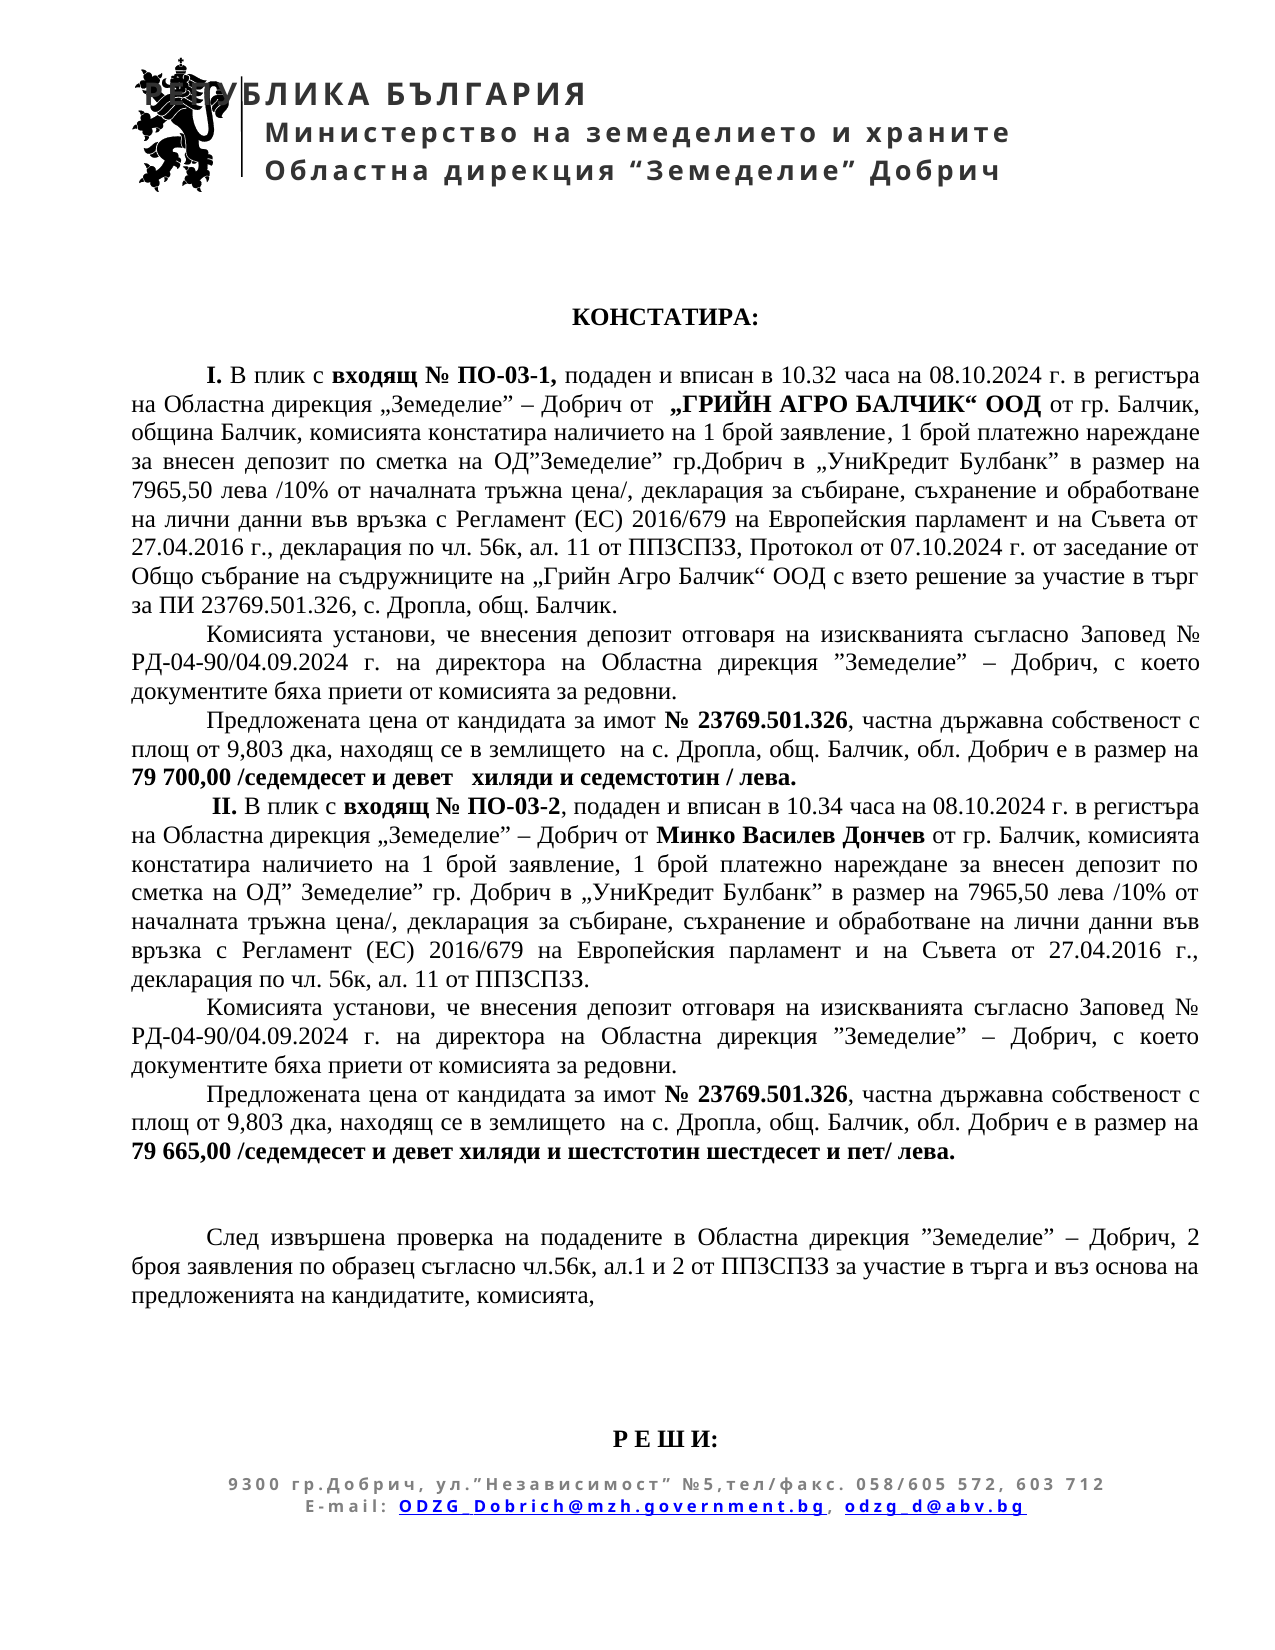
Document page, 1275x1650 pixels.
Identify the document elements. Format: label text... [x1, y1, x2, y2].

text След извършена проверка на подадените в Областна дирекция ”Земеделие” – Добрич, 2 броя заявления по образец съгласно чл.56к, ал.1 и 2 от ППЗСПЗЗ за участие в търга и въз основа на предложенията на кандидатите, комисията, [131, 1222, 1200, 1309]
text Комисията установи, че внесения депозит отговаря на изискванията съгласно Заповед № РД-04-90/04.09.2024 г. на директора на Областна дирекция ”Земеделие” – Добрич, с което документите бяха приети от комисията за редовни. [131, 619, 1200, 705]
text КОНСТАТИРА: [131, 302, 1200, 331]
text Предложената цена от кандидата за имот № 23769.501.326, частна държавна собственост с площ от 9,803 дка, находящ се в землището на с. Дропла, общ. Балчик, обл. Добрич е в размер на 79 700,00 /седемдесет и девет хиляди и седемстотин / лева. [131, 705, 1200, 791]
text Предложената цена от кандидата за имот № 23769.501.326, частна държавна собственост с площ от 9,803 дка, находящ се в землището на с. Дропла, общ. Балчик, обл. Добрич е в размер на 79 665,00 /седемдесет и девет хиляди и шестстотин шестдесет и пет/ лева. [131, 1079, 1200, 1165]
text ІІ. В плик с входящ № ПО-03-2, подаден и вписан в 10.34 часа на 08.10.2024 г. в регистъра на Областна дирекция „Земеделие” – Добрич от Минко Василев Дончев от гр. Балчик, комисията констатира наличието на 1 брой заявление, 1 брой платежно нареждане за внесен депозит по сметка на ОД” Земеделие” гр. Добрич в „УниКредит Булбанк” в размер на 7965,50 лева /10% от началната тръжна цена/, декларация за събиране, съхранение и обработване на лични данни във връзка с Регламент (ЕС) 2016/679 на Европейския парламент и на Съвета от 27.04.2016 г., декларация по чл. 56к, ал. 11 от ППЗСПЗЗ. [131, 791, 1200, 992]
text І. В плик с входящ № ПО-03-1, подаден и вписан в 10.32 часа на 08.10.2024 г. в регистъра на Областна дирекция „Земеделие” – Добрич от „ГРИЙН АГРО БАЛЧИК“ ООД от гр. Балчик, община Балчик, комисията констатира наличието на 1 брой заявление, 1 брой платежно нареждане за внесен депозит по сметка на ОД”Земеделие” гр.Добрич в „УниКредит Булбанк” в размер на 7965,50 лева /10% от началната тръжна цена/, декларация за събиране, съхранение и обработване на лични данни във връзка с Регламент (ЕС) 2016/679 на Европейския парламент и на Съвета от 27.04.2016 г., декларация по чл. 56к, ал. 11 от ППЗСПЗЗ, Протокол от 07.10.2024 г. от заседание от Общо събрание на съдружниците на „Грийн Агро Балчик“ ООД с взето решение за участие в търг за ПИ 23769.501.326, с. Дропла, общ. Балчик. [131, 360, 1200, 619]
text Р Е Ш И: [131, 1424, 1200, 1452]
text Комисията установи, че внесения депозит отговаря на изискванията съгласно Заповед № РД-04-90/04.09.2024 г. на директора на Областна дирекция ”Земеделие” – Добрич, с което документите бяха приети от комисията за редовни. [131, 992, 1200, 1079]
